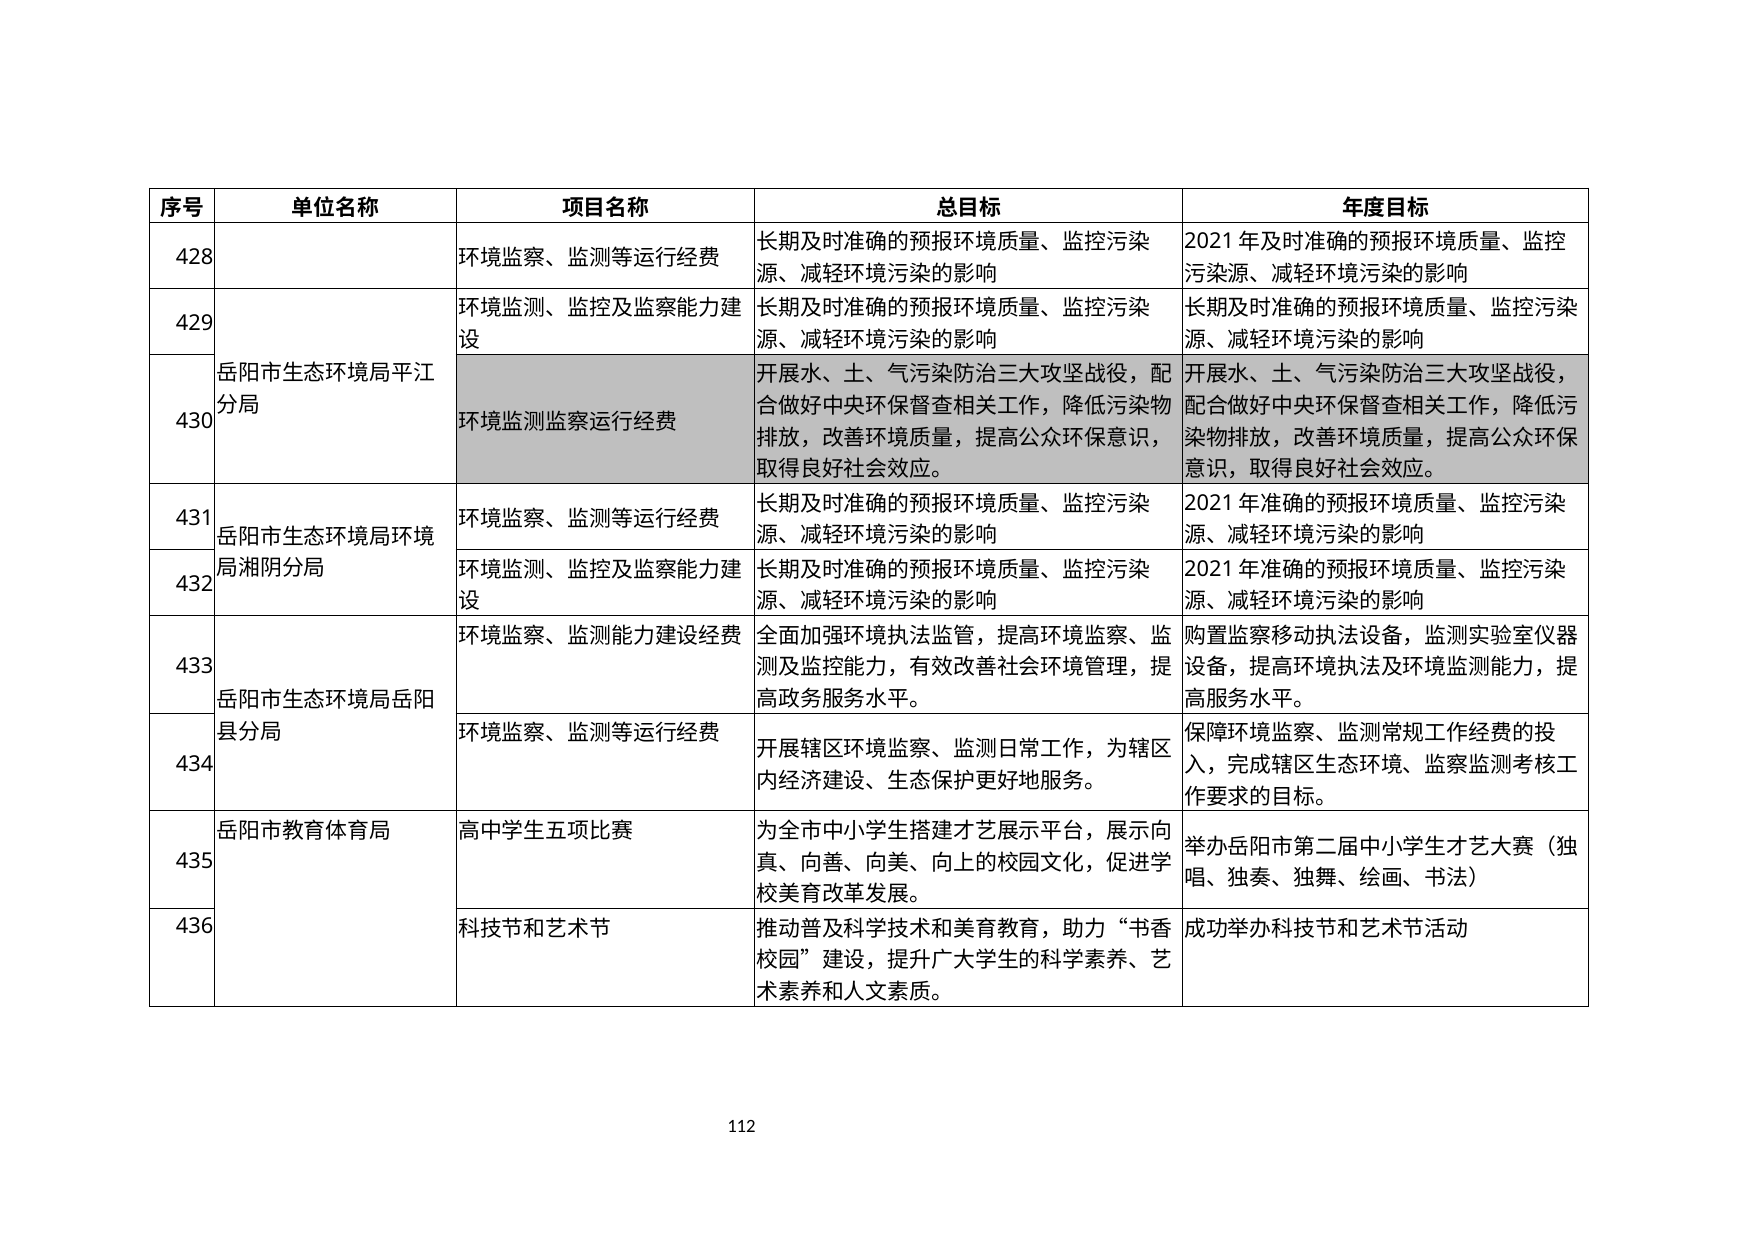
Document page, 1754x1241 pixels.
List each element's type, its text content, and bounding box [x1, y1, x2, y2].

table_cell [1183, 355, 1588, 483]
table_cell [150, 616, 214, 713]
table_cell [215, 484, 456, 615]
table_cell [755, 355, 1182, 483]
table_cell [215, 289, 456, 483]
table_header 总目标 [755, 189, 1182, 222]
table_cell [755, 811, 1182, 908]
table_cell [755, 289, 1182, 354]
table_header 单位名称 [215, 189, 456, 222]
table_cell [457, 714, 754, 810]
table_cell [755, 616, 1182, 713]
table_header 项目名称 [457, 189, 754, 222]
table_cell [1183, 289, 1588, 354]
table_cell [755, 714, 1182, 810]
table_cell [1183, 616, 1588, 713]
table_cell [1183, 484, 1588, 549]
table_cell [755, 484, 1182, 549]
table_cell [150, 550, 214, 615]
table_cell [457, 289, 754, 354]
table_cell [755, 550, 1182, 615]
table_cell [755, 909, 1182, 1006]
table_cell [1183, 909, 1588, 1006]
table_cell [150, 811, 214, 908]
table_header 序号 [150, 189, 214, 222]
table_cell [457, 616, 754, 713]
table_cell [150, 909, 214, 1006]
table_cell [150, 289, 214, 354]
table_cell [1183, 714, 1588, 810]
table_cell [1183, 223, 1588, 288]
table_header 年度目标 [1183, 189, 1588, 222]
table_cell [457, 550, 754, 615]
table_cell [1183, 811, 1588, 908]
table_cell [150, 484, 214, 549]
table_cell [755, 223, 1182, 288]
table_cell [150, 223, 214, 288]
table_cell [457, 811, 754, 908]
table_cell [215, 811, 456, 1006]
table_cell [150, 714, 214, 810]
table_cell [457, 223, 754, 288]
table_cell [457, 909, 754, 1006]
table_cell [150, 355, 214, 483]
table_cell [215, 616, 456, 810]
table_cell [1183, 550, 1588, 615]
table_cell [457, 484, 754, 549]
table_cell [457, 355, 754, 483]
